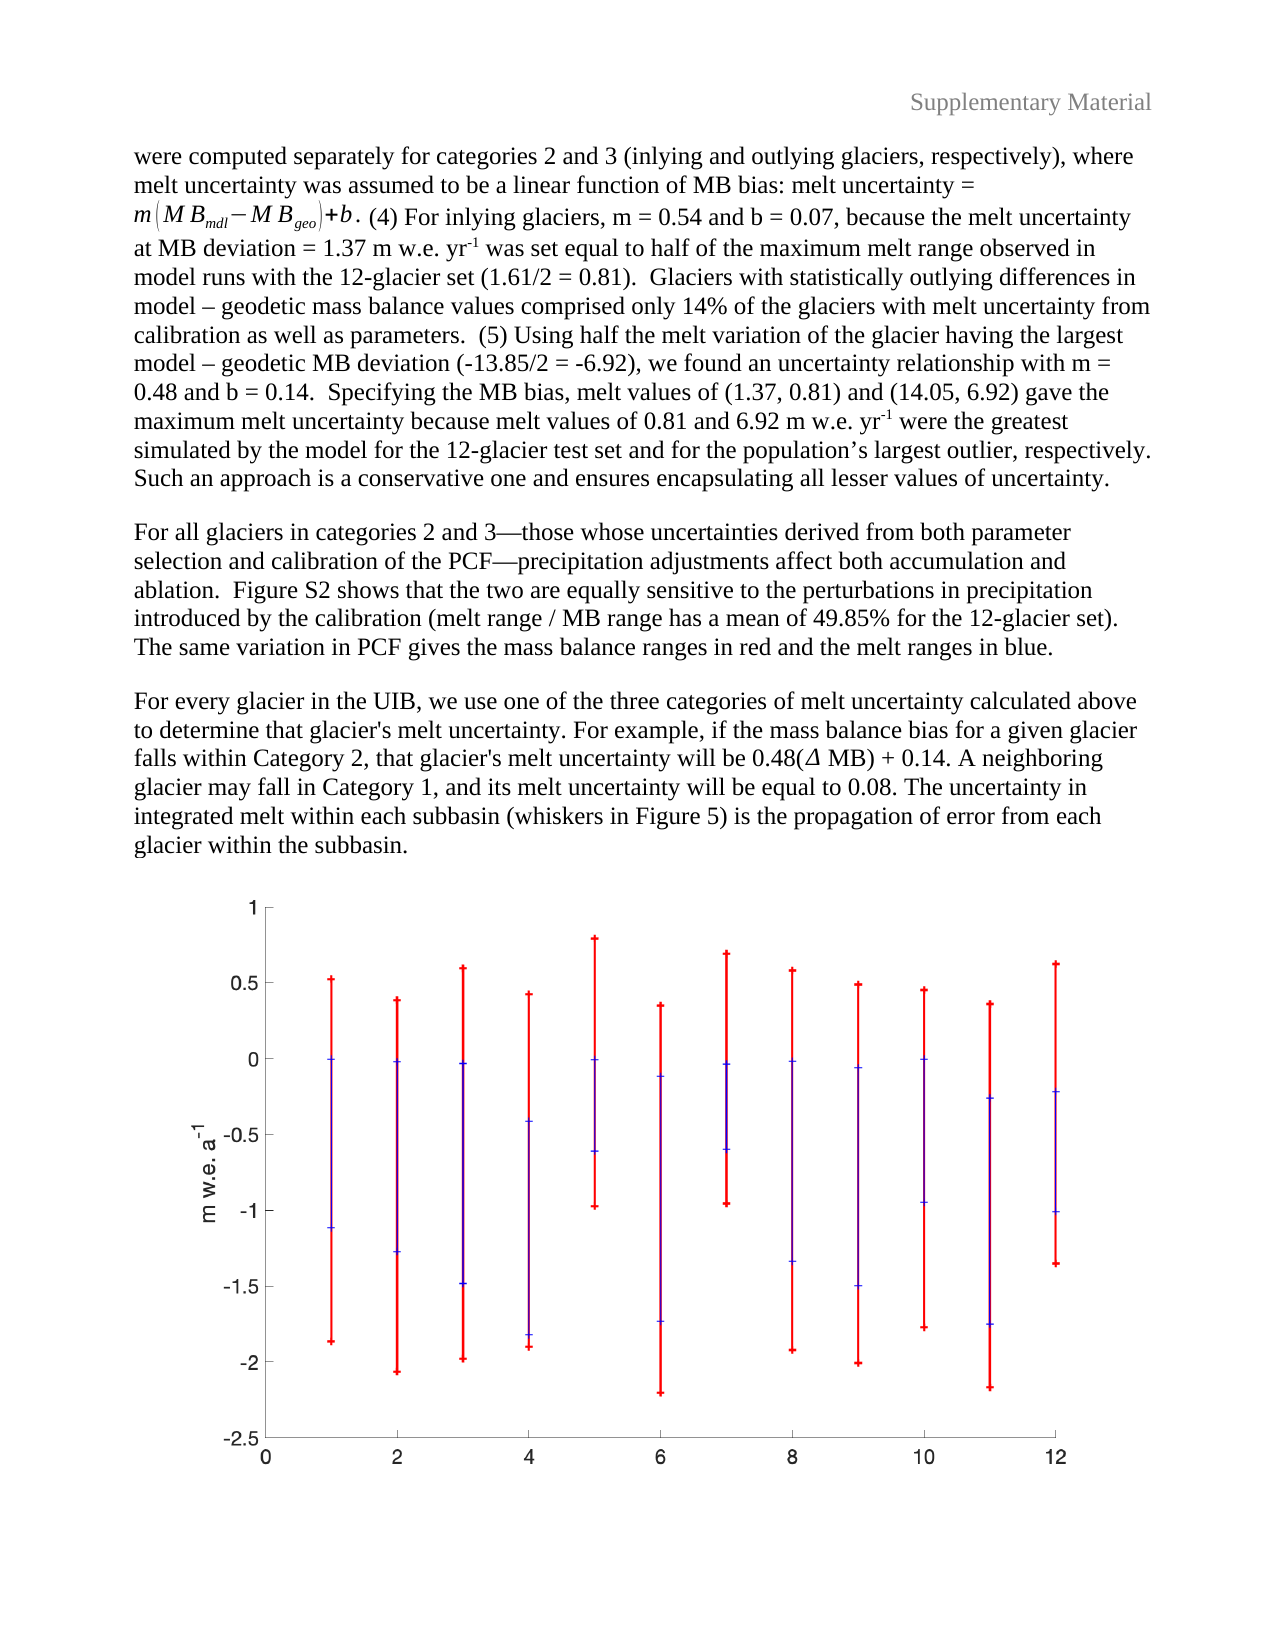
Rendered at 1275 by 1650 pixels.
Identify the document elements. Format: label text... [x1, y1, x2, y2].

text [133, 141, 1152, 492]
text For all glaciers in categories 2 and 3—those whose uncertainties derived from both parameter selection and calibration of the PCF—precipitation adjustments affect both accumulation and ablation. Figure S2 shows that the two are equally sensitive to the perturbations in precipitation introduced by the calibration (melt range / MB range has a mean of 49.85% for the 12-glacier set). The same variation in PCF gives the mass balance ranges in red and the melt ranges in blue. [133, 517, 1152, 661]
text For every glacier in the UIB, we use one of the three categories of melt uncertainty calculated above to determine that glacier's melt uncertainty. For example, if the mass balance bias for a given glacier falls within Category 2, that glacier's melt uncertainty will be 0.48( MB) + 0.14. A neighboring glacier may fall in Category 1, and its melt uncertainty will be equal to 0.08. The uncertainty in integrated melt within each subbasin (whiskers in Figure 5) is the propagation of error from each glacier within the subbasin. [133, 686, 1152, 858]
picture [133, 858, 1152, 1509]
